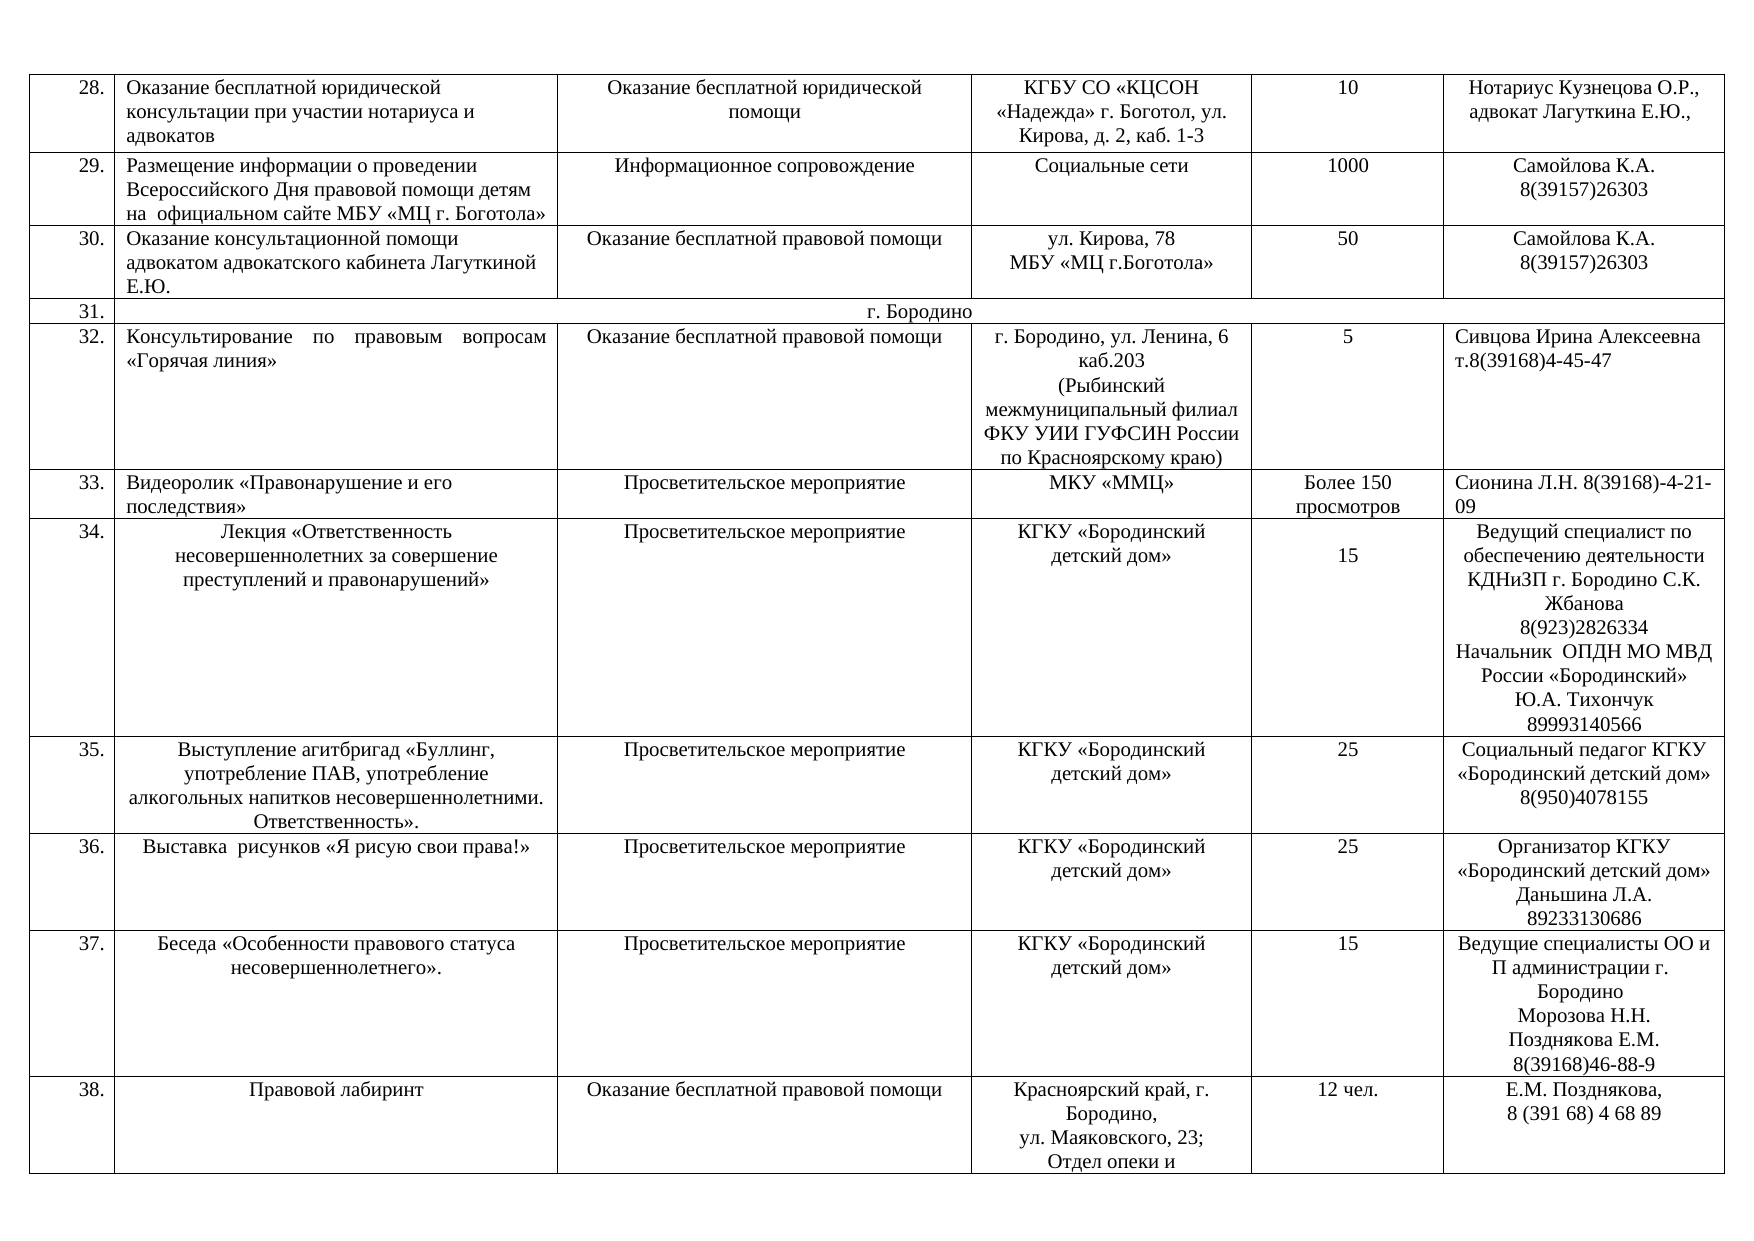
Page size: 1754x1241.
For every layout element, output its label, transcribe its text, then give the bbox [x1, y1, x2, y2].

table_cell 50 [1252, 226, 1443, 298]
table_cell [30, 226, 114, 298]
table_cell Консультирование по правовым вопросам «Горячая линия» [115, 324, 557, 469]
table_cell Социальные сети [972, 153, 1251, 225]
table_cell КГКУ «Бородинский детский дом» [972, 737, 1251, 833]
table_cell Беседа «Особенности правового статуса несовершеннолетнего». [115, 931, 557, 1076]
table_cell [30, 519, 114, 736]
table_cell [30, 75, 114, 152]
table_cell Просветительское мероприятие [558, 470, 971, 518]
table_cell Выставка рисунков «Я рисую свои права!» [115, 834, 557, 930]
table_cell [972, 1077, 1251, 1173]
table_cell Организатор КГКУ «Бородинский детский дом» Даньшина Л.А. 89233130686 [1444, 834, 1724, 930]
table_cell Оказание бесплатной юридической помощи [558, 75, 971, 152]
table_cell 1000 [1252, 153, 1443, 225]
table_cell 25 [1252, 737, 1443, 833]
table_cell Социальный педагог КГКУ «Бородинский детский дом» 8(950)4078155 [1444, 737, 1724, 833]
table_cell [30, 153, 114, 225]
table_cell Правовой лабиринт [115, 1077, 557, 1173]
table_cell [30, 834, 114, 930]
table_cell Просветительское мероприятие [558, 519, 971, 736]
table_cell 12 чел. [1252, 1077, 1443, 1173]
table_cell [30, 299, 114, 323]
table_cell [30, 470, 114, 518]
table_cell Оказание бесплатной юридической консультации при участии нотариуса и адвокатов [115, 75, 557, 152]
table_cell Просветительское мероприятие [558, 834, 971, 930]
table_cell Самойлова К.А. 8(39157)26303 [1444, 153, 1724, 225]
table_cell Информационное сопровождение [558, 153, 971, 225]
table_cell [30, 931, 114, 1076]
table_cell 25 [1252, 834, 1443, 930]
table_cell Нотариус Кузнецова О.Р., адвокат Лагуткина Е.Ю., [1444, 75, 1724, 152]
table_cell КГКУ «Бородинский детский дом» [972, 931, 1251, 1076]
table_cell Оказание консультационной помощи адвокатом адвокатского кабинета Лагуткиной Е.Ю. [171, 226, 557, 298]
table_cell Ведущие специалисты ОО и П администрации г. Бородино Морозова Н.Н. Позднякова Е.М. 8(39168)46-88-9 [1444, 931, 1724, 1076]
table_cell г. Бородино, ул. Ленина, 6 каб.203 (Рыбинский межмуниципальный филиал ФКУ УИИ ГУФСИН России по Красноярскому краю) [972, 324, 1251, 469]
table_cell Просветительское мероприятие [558, 931, 971, 1076]
table_cell г. Бородино [115, 299, 1724, 323]
table_cell 15 [1252, 931, 1443, 1076]
table_cell Сивцова Ирина Алексеевна т.8(39168)4-45-47 [1444, 324, 1724, 469]
table_cell ул. Кирова, 78 МБУ «МЦ г.Боготола» [972, 226, 1251, 298]
table_cell МКУ «ММЦ» [972, 470, 1251, 518]
table_cell 10 [1252, 75, 1443, 152]
table_cell 5 [1252, 324, 1443, 469]
table_cell Сионина Л.Н. 8(39168)-4-21- 09 [1444, 470, 1724, 518]
table_cell Выступление агитбригад «Буллинг, употребление ПАВ, употребление алкогольных напитков несовершеннолетними. Ответственность». [115, 737, 557, 833]
table_cell Оказание бесплатной правовой помощи [558, 324, 971, 469]
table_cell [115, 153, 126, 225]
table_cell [1444, 1077, 1724, 1173]
table_cell Ведущий специалист по обеспечению деятельности КДНиЗП г. Бородино С.К. Жбанова 8(923)2826334 Начальник ОПДН МО МВД России «Бородинский» Ю.А. Тихончук 89993140566 [1444, 519, 1724, 736]
table_cell [30, 324, 114, 469]
table_cell 15 [1252, 519, 1443, 736]
table_cell Видеоролик «Правонарушение и его последствия» [115, 470, 557, 518]
table_cell [30, 737, 114, 833]
table_cell Просветительское мероприятие [558, 737, 971, 833]
table_cell Оказание бесплатной правовой помощи [558, 226, 971, 298]
table_cell КГБУ СО «КЦСОН «Надежда» г. Боготол, ул. Кирова, д. 2, каб. 1-3 [972, 75, 1251, 152]
table_cell Самойлова К.А. 8(39157)26303 [1444, 226, 1724, 298]
table_cell [30, 1077, 114, 1173]
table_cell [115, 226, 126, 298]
table_cell КГКУ «Бородинский детский дом» [972, 834, 1251, 930]
table_cell КГКУ «Бородинский детский дом» [972, 519, 1251, 736]
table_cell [558, 1077, 971, 1173]
table_cell Лекция «Ответственность несовершеннолетних за совершение преступлений и правонарушений» [115, 519, 557, 736]
table_cell Более 150 просмотров [1252, 470, 1443, 518]
